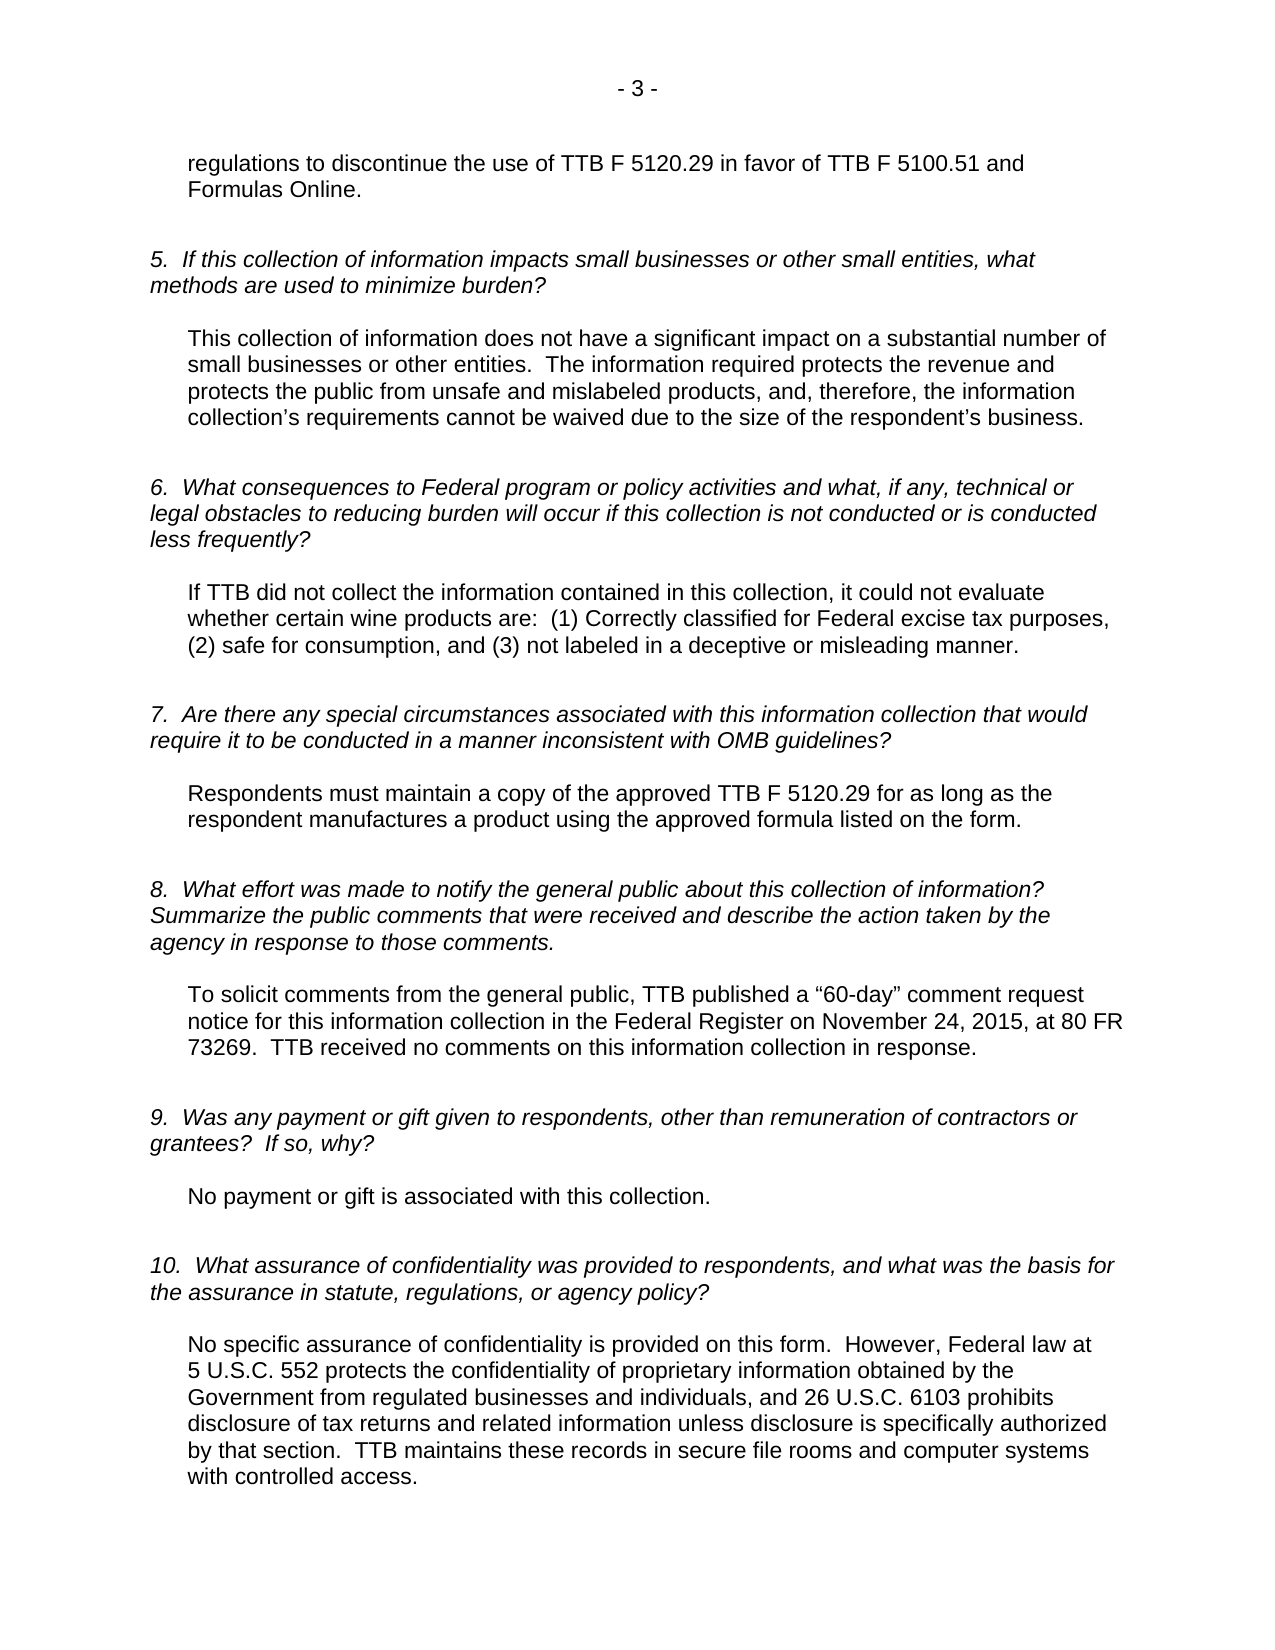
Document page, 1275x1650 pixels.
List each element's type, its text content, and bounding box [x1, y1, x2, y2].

text 5. If this collection of information impacts small businesses or other small entities, what methods are used to minimize burden? [150, 246, 1125, 298]
text To solicit comments from the general public, TTB published a “60-day” comment request notice for this information collection in the Federal Register on November 24, 2015, at 80 FR 73269. TTB received no comments on this information collection in response. [187, 981, 1125, 1060]
text Respondents must maintain a copy of the approved TTB F 5120.29 for as long as the respondent manufactures a product using the approved formula listed on the form. [187, 780, 1125, 833]
text 6. What consequences to Federal program or policy activities and what, if any, technical or legal obstacles to reducing burden will occur if this collection is not conducted or is conducted less frequently? [150, 473, 1125, 552]
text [187, 150, 1125, 203]
text 9. Was any payment or gift given to respondents, other than remuneration of contractors or grantees? If so, why? [150, 1103, 1125, 1156]
text This collection of information does not have a significant impact on a substantial number of small businesses or other entities. The information required protects the revenue and protects the public from unsafe and mislabeled products, and, therefore, the information collection’s requirements cannot be waived due to the size of the respondent’s business. [187, 325, 1125, 430]
text No payment or gift is associated with this collection. [187, 1183, 1125, 1209]
text 7. Are there any special circumstances associated with this information collection that would require it to be conducted in a manner inconsistent with OMB guidelines? [150, 701, 1125, 754]
text No specific assurance of confidentiality is provided on this form. However, Federal law at 5 U.S.C. 552 protects the confidentiality of proprietary information obtained by the Government from regulated businesses and individuals, and 26 U.S.C. 6103 prohibits disclosure of tax returns and related information unless disclosure is specifically authorized by that section. TTB maintains these records in secure file rooms and computer systems with controlled access. [187, 1331, 1125, 1489]
text 10. What assurance of confidentiality was provided to respondents, and what was the basis for the assurance in statute, regulations, or agency policy? [150, 1252, 1125, 1305]
text If TTB did not collect the information contained in this collection, it could not evaluate whether certain wine products are: (1) Correctly classified for Federal excise tax purposes, (2) safe for consumption, and (3) not labeled in a deceptive or misleading manner. [187, 579, 1125, 658]
text 8. What effort was made to notify the general public about this collection of information? Summarize the public comments that were received and describe the action taken by the agency in response to those comments. [150, 876, 1125, 955]
